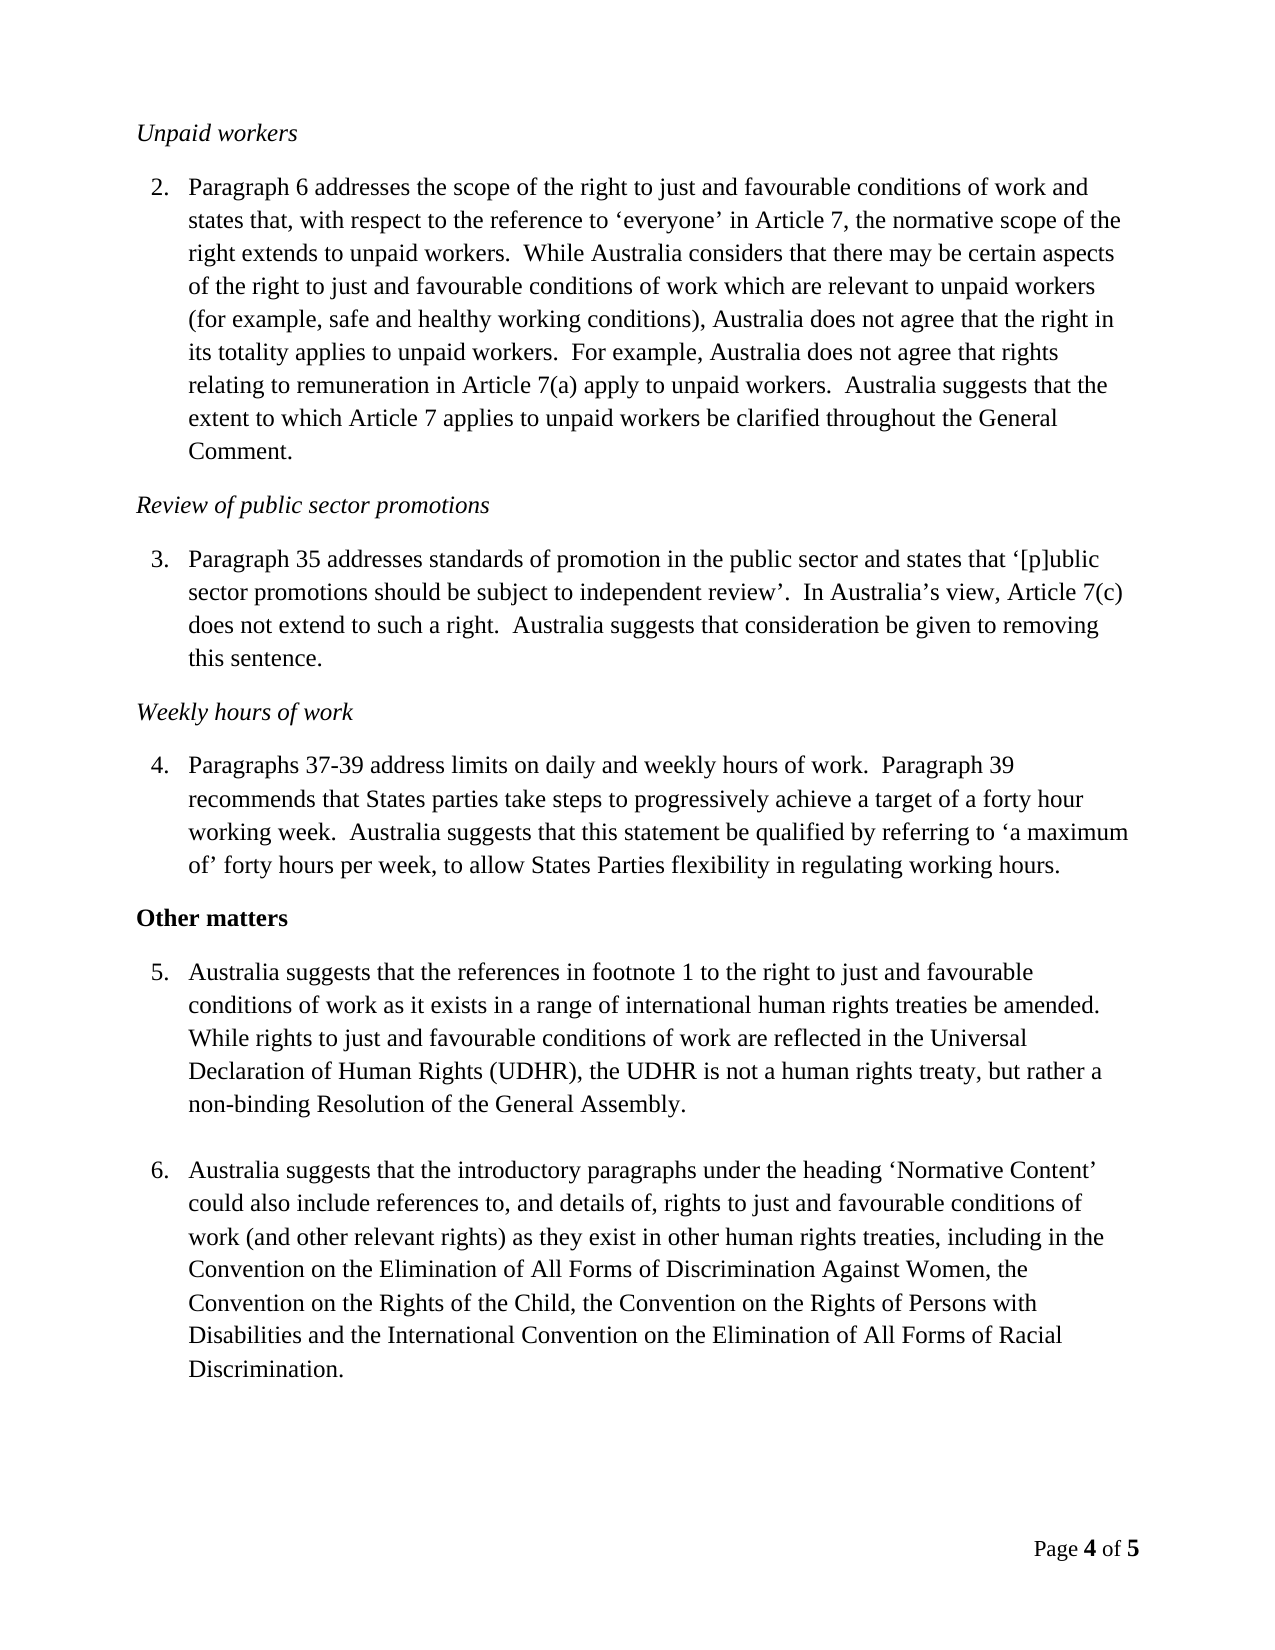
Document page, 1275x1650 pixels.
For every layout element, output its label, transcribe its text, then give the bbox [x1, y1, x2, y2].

text Unpaid workers [136, 118, 1139, 147]
text Weekly hours of work [136, 697, 1139, 726]
list Australia suggests that the introductory paragraphs under the heading ‘Normative Content’ could also include references to, and details of, rights to just and favourable conditions of work (and other relevant rights) as they exist in other human rights treaties, including in the Convention on the Elimination of All Forms of Discrimination Against Women, the Convention on the Rights of the Child, the Convention on the Rights of Persons with Disabilities and the International Convention on the Elimination of All Forms of Racial Discrimination. [151, 1156, 1139, 1382]
list Paragraphs 37-39 address limits on daily and weekly hours of work. Paragraph 39 recommends that States parties take steps to progressively achieve a target of a forty hour working week. Australia suggests that this statement be qualified by referring to ‘a maximum of’ forty hours per week, to allow States Parties flexibility in regulating working hours. [151, 751, 1139, 878]
list Paragraph 6 addresses the scope of the right to just and favourable conditions of work and states that, with respect to the reference to ‘everyone’ in Article 7, the normative scope of the right extends to unpaid workers. While Australia considers that there may be certain aspects of the right to just and favourable conditions of work which are relevant to unpaid workers (for example, safe and healthy working conditions), Australia does not agree that the right in its totality applies to unpaid workers. For example, Australia does not agree that rights relating to remuneration in Article 7(a) apply to unpaid workers. Australia suggests that the extent to which Article 7 applies to unpaid workers be clarified throughout the General Comment. [151, 172, 1139, 465]
list Paragraph 35 addresses standards of promotion in the public sector and states that ‘[p]ublic sector promotions should be subject to independent review’. In Australia’s view, Article 7(c) does not extend to such a right. Australia suggests that consideration be given to removing this sentence. [151, 544, 1139, 672]
list Australia suggests that the references in footnote 1 to the right to just and favourable conditions of work as it exists in a range of international human rights treaties be amended. While rights to just and favourable conditions of work are reflected in the Universal Declaration of Human Rights (UDHR), the UDHR is not a human rights treaty, but rather a non-binding Resolution of the General Assembly. [151, 957, 1139, 1118]
text Other matters [136, 903, 1139, 932]
text Review of public sector promotions [136, 490, 1139, 519]
